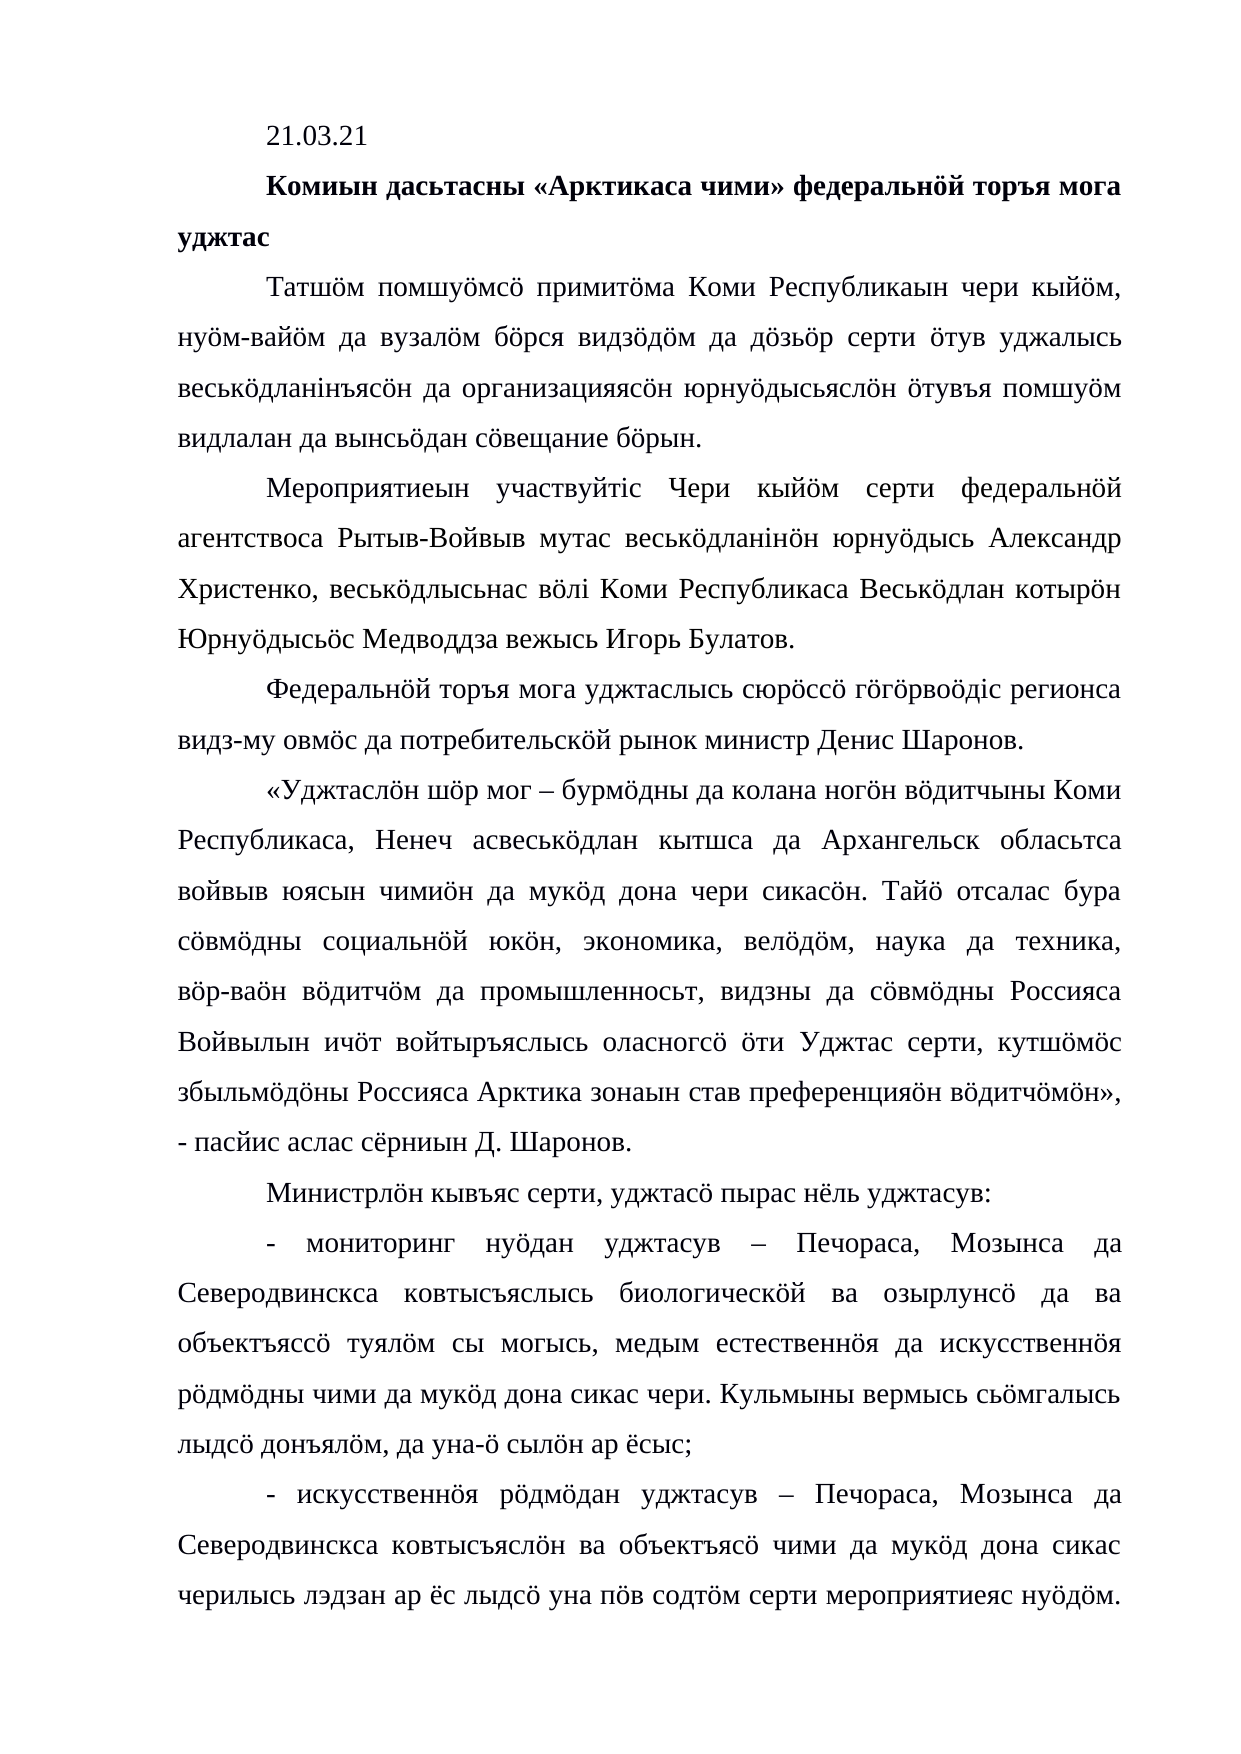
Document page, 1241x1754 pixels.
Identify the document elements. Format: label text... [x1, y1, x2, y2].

subtitle Комиын дасьтасны «Арктикаса чими» федеральнӧй торъя мога уджтас [177, 168, 1122, 252]
text Министрлӧн кывъяс серти, уджтасӧ пырас нёль уджтасув: [177, 1175, 1122, 1208]
text - мониторинг нуӧдан уджтасув – Печораса, Мозынса да Северодвинскса ковтысъяслысь биологическӧй ва озырлунсӧ да ва объектъяссӧ туялӧм сы могысь, медым естественнӧя да искусственнӧя рӧдмӧдны чими да мукӧд дона сикас чери. Кульмыны вермысь сьӧмгалысь лыдсӧ донъялӧм, да уна-ӧ сылӧн ар ёсыс; [177, 1225, 1122, 1460]
subtitle 21.03.21 [177, 118, 1122, 152]
text Татшӧм помшуӧмсӧ примитӧма Коми Республикаын чери кыйӧм, нуӧм-вайӧм да вузалӧм бӧрся видзӧдӧм да дӧзьӧр серти ӧтув уджалысь веськӧдланінъясӧн да организацияясӧн юрнуӧдысьяслӧн ӧтувъя помшуӧм видлалан да вынсьӧдан сӧвещание бӧрын. [177, 269, 1122, 453]
text «Уджтаслӧн шӧр мог – бурмӧдны да колана ногӧн вӧдитчыны Коми Республикаса, Ненеч асвеськӧдлан кытшса да Архангельск обласьтса войвыв юясын чимиӧн да мукӧд дона чери сикасӧн. Тайӧ отсалас бура сӧвмӧдны социальнӧй юкӧн, экономика, велӧдӧм, наука да техника, вӧр-ваӧн вӧдитчӧм да промышленносьт, видзны да сӧвмӧдны Россияса Войвылын ичӧт войтыръяслысь оласногсӧ ӧти Уджтас серти, кутшӧмӧс збыльмӧдӧны Россияса Арктика зонаын став преференцияӧн вӧдитчӧмӧн», - пасйис аслас сёрниын Д. Шаронов. [177, 772, 1122, 1158]
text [177, 1477, 1122, 1611]
text Федеральнӧй торъя мога уджтаслысь сюрӧссӧ гӧгӧрвоӧдіс регионса видз-му овмӧс да потребительскӧй рынок министр Денис Шаронов. [177, 672, 1122, 755]
text Мероприятиеын участвуйтіс Чери кыйӧм серти федеральнӧй агентствоса Рытыв-Войвыв мутас веськӧдланінӧн юрнуӧдысь Александр Христенко, веськӧдлысьнас вӧлі Коми Республикаса Веськӧдлан котырӧн Юрнуӧдысьӧс Медводдза вежысь Игорь Булатов. [177, 470, 1122, 655]
